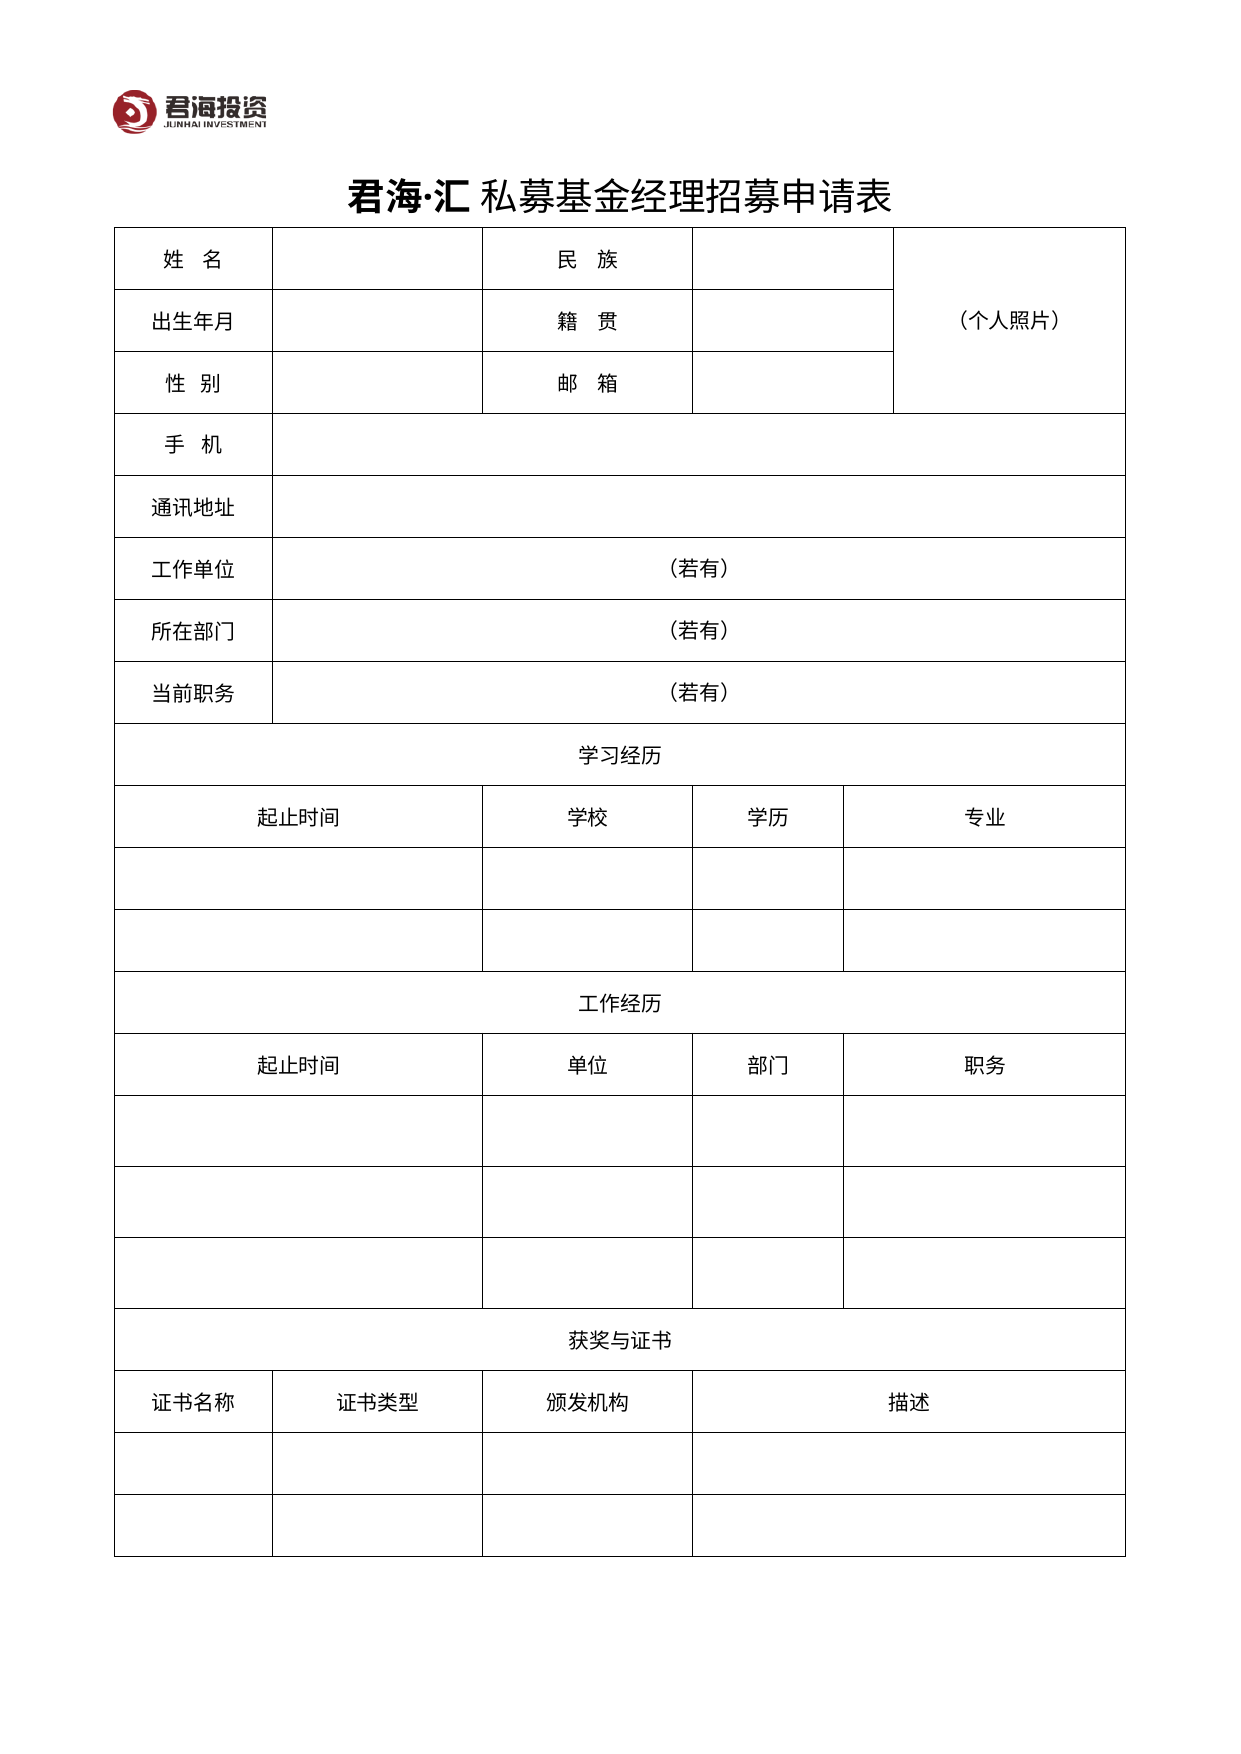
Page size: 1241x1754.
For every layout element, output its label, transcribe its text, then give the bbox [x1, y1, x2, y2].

table_cell [115, 1238, 482, 1308]
table_cell 颁发机构 [483, 1371, 692, 1432]
table_cell （若有） [273, 538, 1125, 599]
table_cell [693, 352, 893, 413]
table_cell [693, 1433, 1125, 1494]
table_cell 学校 [483, 786, 692, 847]
table_header [273, 228, 482, 289]
table_cell 描述 [693, 1371, 1125, 1432]
table_cell 证书类型 [273, 1371, 482, 1432]
table_header 姓 名 [115, 228, 272, 289]
table_cell 所在部门 [115, 600, 272, 661]
table_cell 学习经历 [115, 724, 1125, 785]
table_cell [273, 352, 482, 413]
table_cell 证书名称 [115, 1371, 272, 1432]
table_cell [273, 414, 1125, 475]
table_cell 获奖与证书 [115, 1309, 1125, 1370]
table_cell [844, 848, 1125, 909]
table_cell [115, 1167, 482, 1237]
table_cell [483, 1096, 692, 1166]
table_cell [273, 1433, 482, 1494]
table_cell [115, 1096, 482, 1166]
table_cell [273, 1495, 482, 1556]
table_cell 单位 [483, 1034, 692, 1095]
table_header 民 族 [483, 228, 692, 289]
table_cell 籍 贯 [483, 290, 692, 351]
table_cell [844, 1096, 1125, 1166]
table_cell 手 机 [115, 414, 272, 475]
table_cell [273, 476, 1125, 537]
table_cell 起止时间 [115, 1034, 482, 1095]
table_cell [483, 1495, 692, 1556]
table_cell 通讯地址 [115, 476, 272, 537]
table_cell 出生年月 [115, 290, 272, 351]
table_cell [693, 910, 843, 971]
table_cell [115, 848, 482, 909]
table_cell 起止时间 [115, 786, 482, 847]
table_cell [693, 1096, 843, 1166]
table_cell [693, 1238, 843, 1308]
table_header （个人照片） [894, 228, 1125, 413]
table_cell [115, 910, 482, 971]
table_cell 职务 [844, 1034, 1125, 1095]
table_cell [483, 848, 692, 909]
table_cell [115, 1495, 272, 1556]
table_cell [844, 1238, 1125, 1308]
table_cell 专业 [844, 786, 1125, 847]
table_cell 当前职务 [115, 662, 272, 723]
table_cell [483, 1238, 692, 1308]
table_cell 性 别 [115, 352, 272, 413]
table_cell [483, 910, 692, 971]
table_cell [273, 290, 482, 351]
table_cell [693, 290, 893, 351]
table_cell 学历 [693, 786, 843, 847]
table_cell （若有） [273, 600, 1125, 661]
table_cell [693, 848, 843, 909]
table_header [693, 228, 893, 289]
table_cell [844, 1167, 1125, 1237]
table_cell 工作单位 [115, 538, 272, 599]
table_cell 部门 [693, 1034, 843, 1095]
table_cell 工作经历 [115, 972, 1125, 1033]
table_cell [483, 1167, 692, 1237]
table_cell （若有） [273, 662, 1125, 723]
text 君海·汇 私募基金经理招募申请表 [112, 162, 1128, 227]
table_cell [115, 1433, 272, 1494]
table_cell [693, 1167, 843, 1237]
picture [112, 90, 267, 134]
table_cell [844, 910, 1125, 971]
table_cell 邮 箱 [483, 352, 692, 413]
table_cell [483, 1433, 692, 1494]
table_cell [693, 1495, 1125, 1556]
